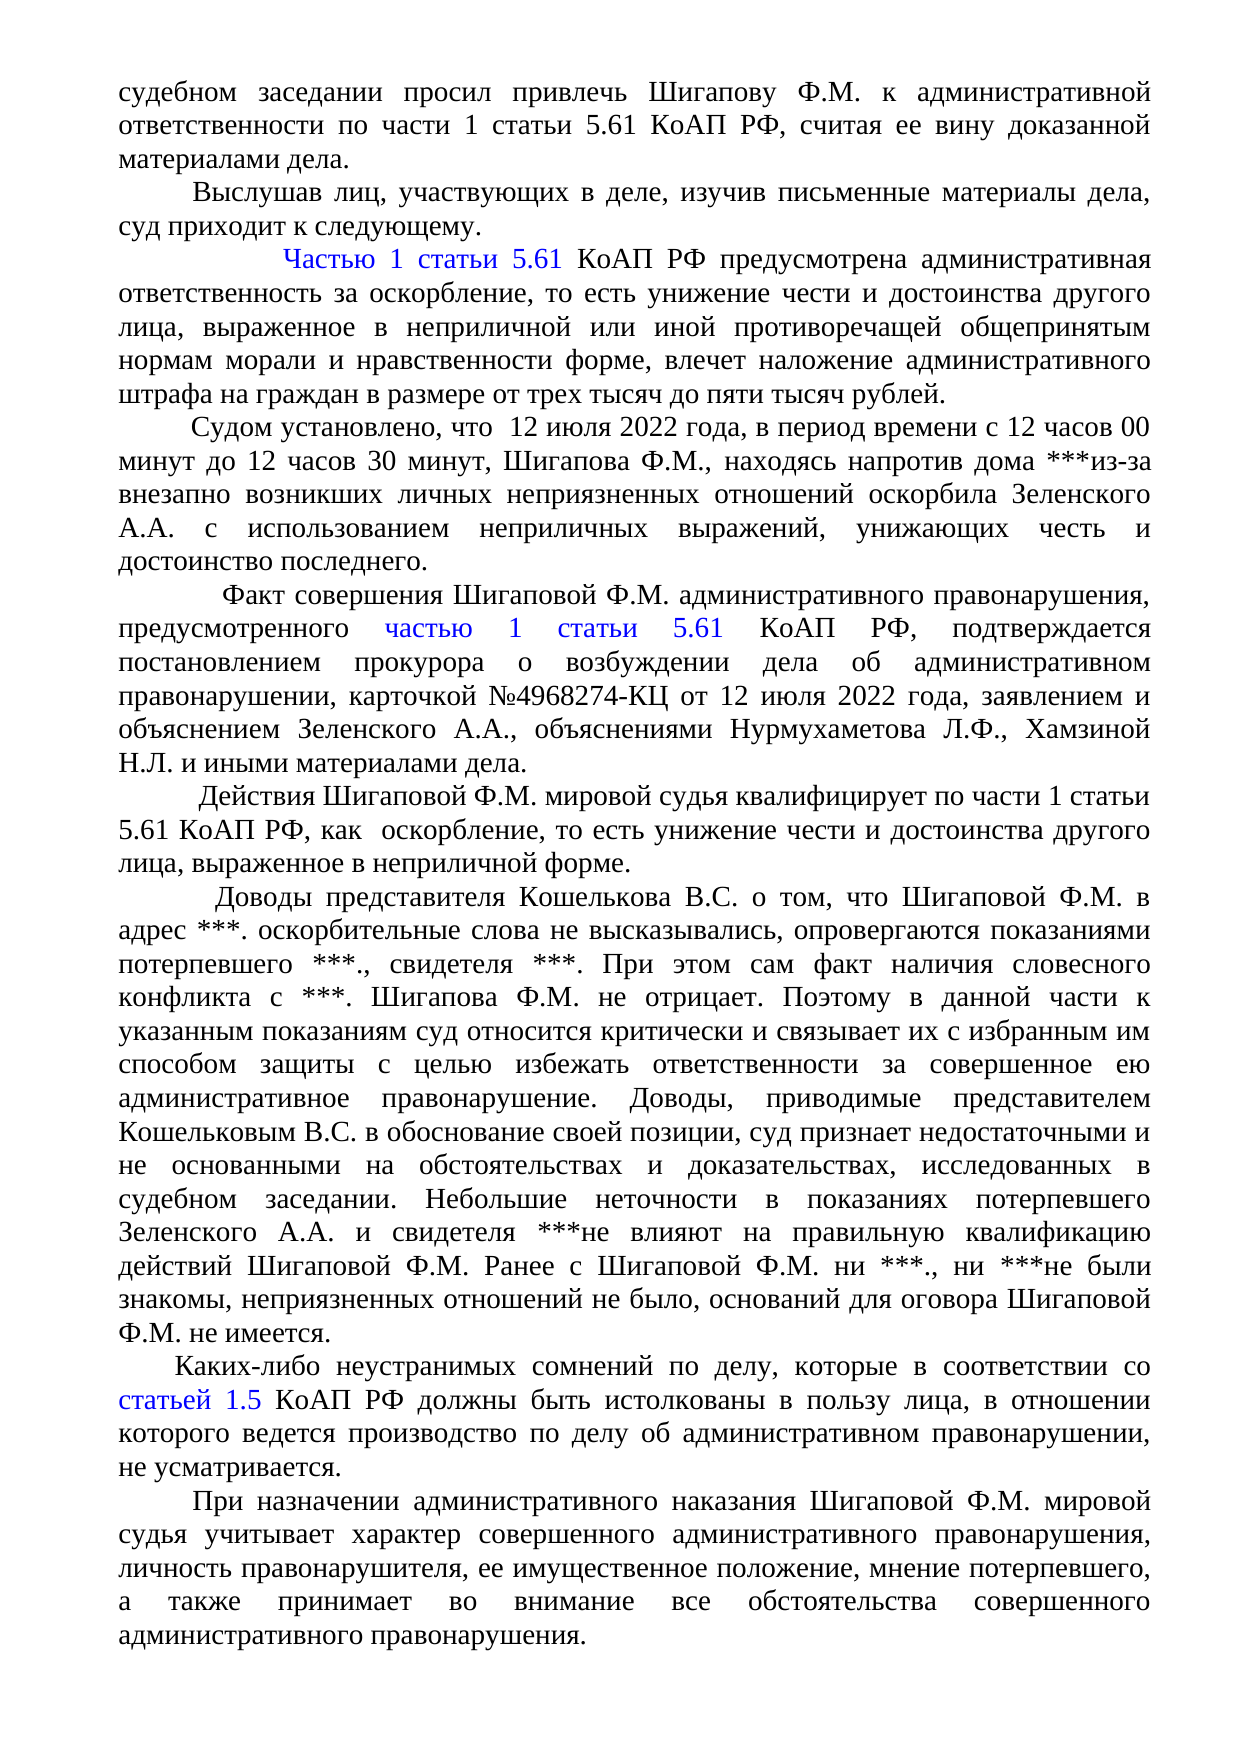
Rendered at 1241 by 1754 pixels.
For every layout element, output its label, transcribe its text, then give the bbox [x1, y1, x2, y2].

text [118, 74, 1152, 174]
text Каких-либо неустранимых сомнений по делу, которые в соответствии со статьей 1.5 КоАП РФ должны быть истолкованы в пользу лица, в отношении которого ведется производство по делу об административном правонарушении, не усматривается. [118, 1348, 1152, 1483]
text Факт совершения Шигаповой Ф.М. административного правонарушения, предусмотренного частью 1 статьи 5.61 КоАП РФ, подтверждается постановлением прокурора о возбуждении дела об административном правонарушении, карточкой №4968274-КЦ от 12 июля 2022 года, заявлением и объяснением Зеленского А.А., объяснениями Нурмухаметова Л.Ф., Хамзиной Н.Л. и иными материалами дела. [118, 577, 1152, 778]
text При назначении административного наказания Шигаповой Ф.М. мировой судья учитывает характер совершенного административного правонарушения, личность правонарушителя, ее имущественное положение, мнение потерпевшего, а также принимает во внимание все обстоятельства совершенного административного правонарушения. [118, 1483, 1152, 1650]
text Частью 1 статьи 5.61 КоАП РФ предусмотрена административная ответственность за оскорбление, то есть унижение чести и достоинства другого лица, выраженное в неприличной или иной противоречащей общепринятым нормам морали и нравственности форме, влечет наложение административного штрафа на граждан в размере от трех тысяч до пяти тысяч рублей. [118, 242, 1152, 409]
text Судом установлено, что 12 июля 2022 года, в период времени с 12 часов 00 минут до 12 часов 30 минут, Шигапова Ф.М., находясь напротив дома ***из-за внезапно возникших личных неприязненных отношений оскорбила Зеленского А.А. с использованием неприличных выражений, унижающих честь и достоинство последнего. [118, 409, 1152, 577]
text Доводы представителя Кошелькова В.С. о том, что Шигаповой Ф.М. в адрес ***. оскорбительные слова не высказывались, опровергаются показаниями потерпевшего ***., свидетеля ***. При этом сам факт наличия словесного конфликта с ***. Шигапова Ф.М. не отрицает. Поэтому в данной части к указанным показаниям суд относится критически и связывает их с избранным им способом защиты с целью избежать ответственности за совершенное ею административное правонарушение. Доводы, приводимые представителем Кошельковым В.С. в обоснование своей позиции, суд признает недостаточными и не основанными на обстоятельствах и доказательствах, исследованных в судебном заседании. Небольшие неточности в показаниях потерпевшего Зеленского А.А. и свидетеля ***не влияют на правильную квалификацию действий Шигаповой Ф.М. Ранее с Шигаповой Ф.М. ни ***., ни ***не были знакомы, неприязненных отношений не было, оснований для оговора Шигаповой Ф.М. не имеется. [118, 879, 1152, 1348]
text Действия Шигаповой Ф.М. мировой судья квалифицирует по части 1 статьи 5.61 КоАП РФ, как оскорбление, то есть унижение чести и достоинства другого лица, выраженное в неприличной форме. [118, 778, 1152, 879]
text Выслушав лиц, участвующих в деле, изучив письменные материалы дела, суд приходит к следующему. [118, 174, 1152, 242]
